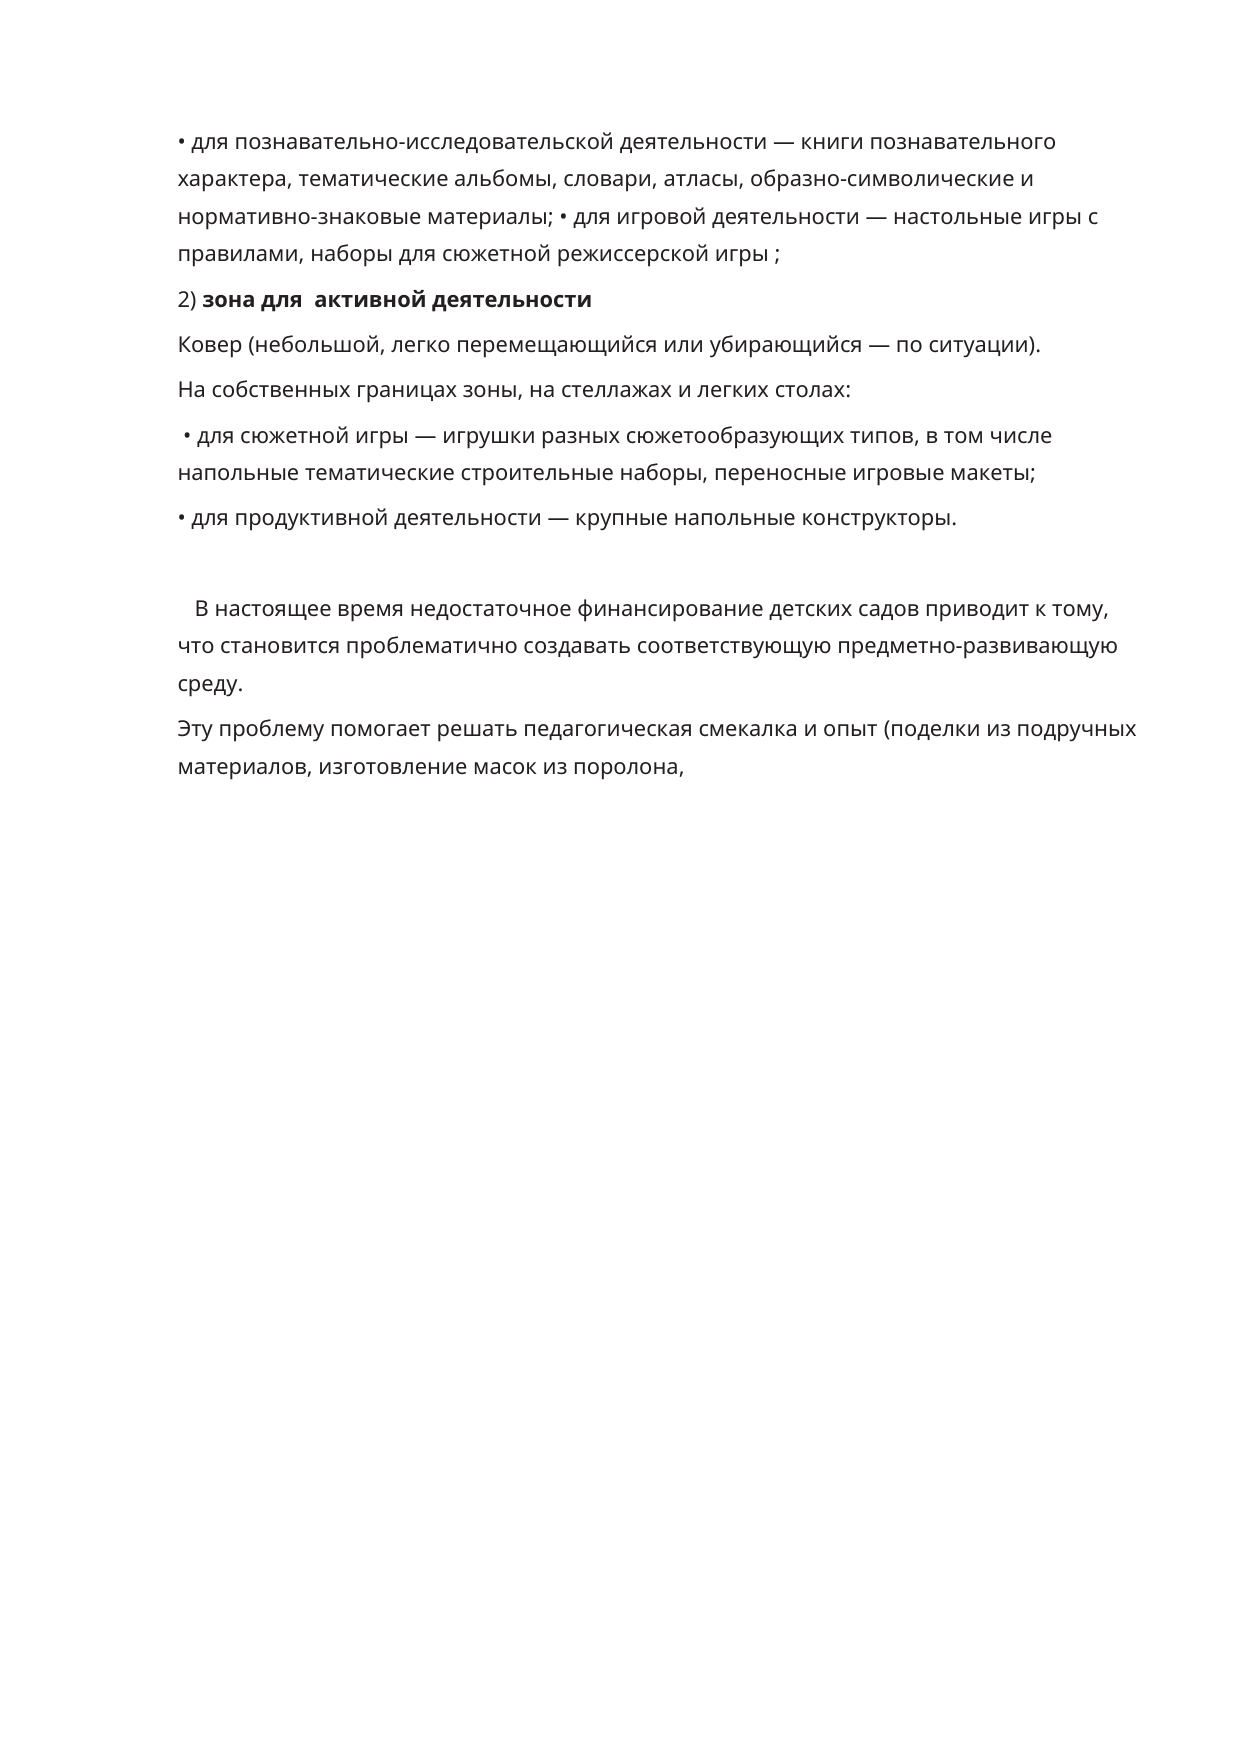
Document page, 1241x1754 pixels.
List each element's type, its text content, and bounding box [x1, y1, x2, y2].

text Ковер (небольшой, легко перемещающийся или убирающийся — по ситуации). [177, 321, 1152, 359]
text • для познавательно-исследовательской деятельности — книги познавательного характера, тематические альбомы, словари, атласы, образно-символические и нормативно-знаковые материалы; • для игровой деятельности — настольные игры с правилами, наборы для сюжетной режиссерской игры ; [177, 118, 1152, 268]
text На собственных границах зоны, на стеллажах и легких столах: [177, 367, 1152, 404]
text 2) зона для активной деятельности [177, 276, 1152, 313]
text В настоящее время недостаточное финансирование детских садов приводит к тому, что становится проблематично создавать соответствующую предметно-развивающую среду. [177, 585, 1152, 698]
text • для продуктивной деятельности — крупные напольные конструкторы. [177, 495, 1152, 532]
text • для сюжетной игры — игрушки разных сюжетообразующих типов, в том числе напольные тематические строительные наборы, переносные игровые макеты; [177, 412, 1152, 487]
text Эту проблему помогает решать педагогическая смекалка и опыт (поделки из подручных материалов, изготовление масок из поролона, [177, 706, 1152, 781]
